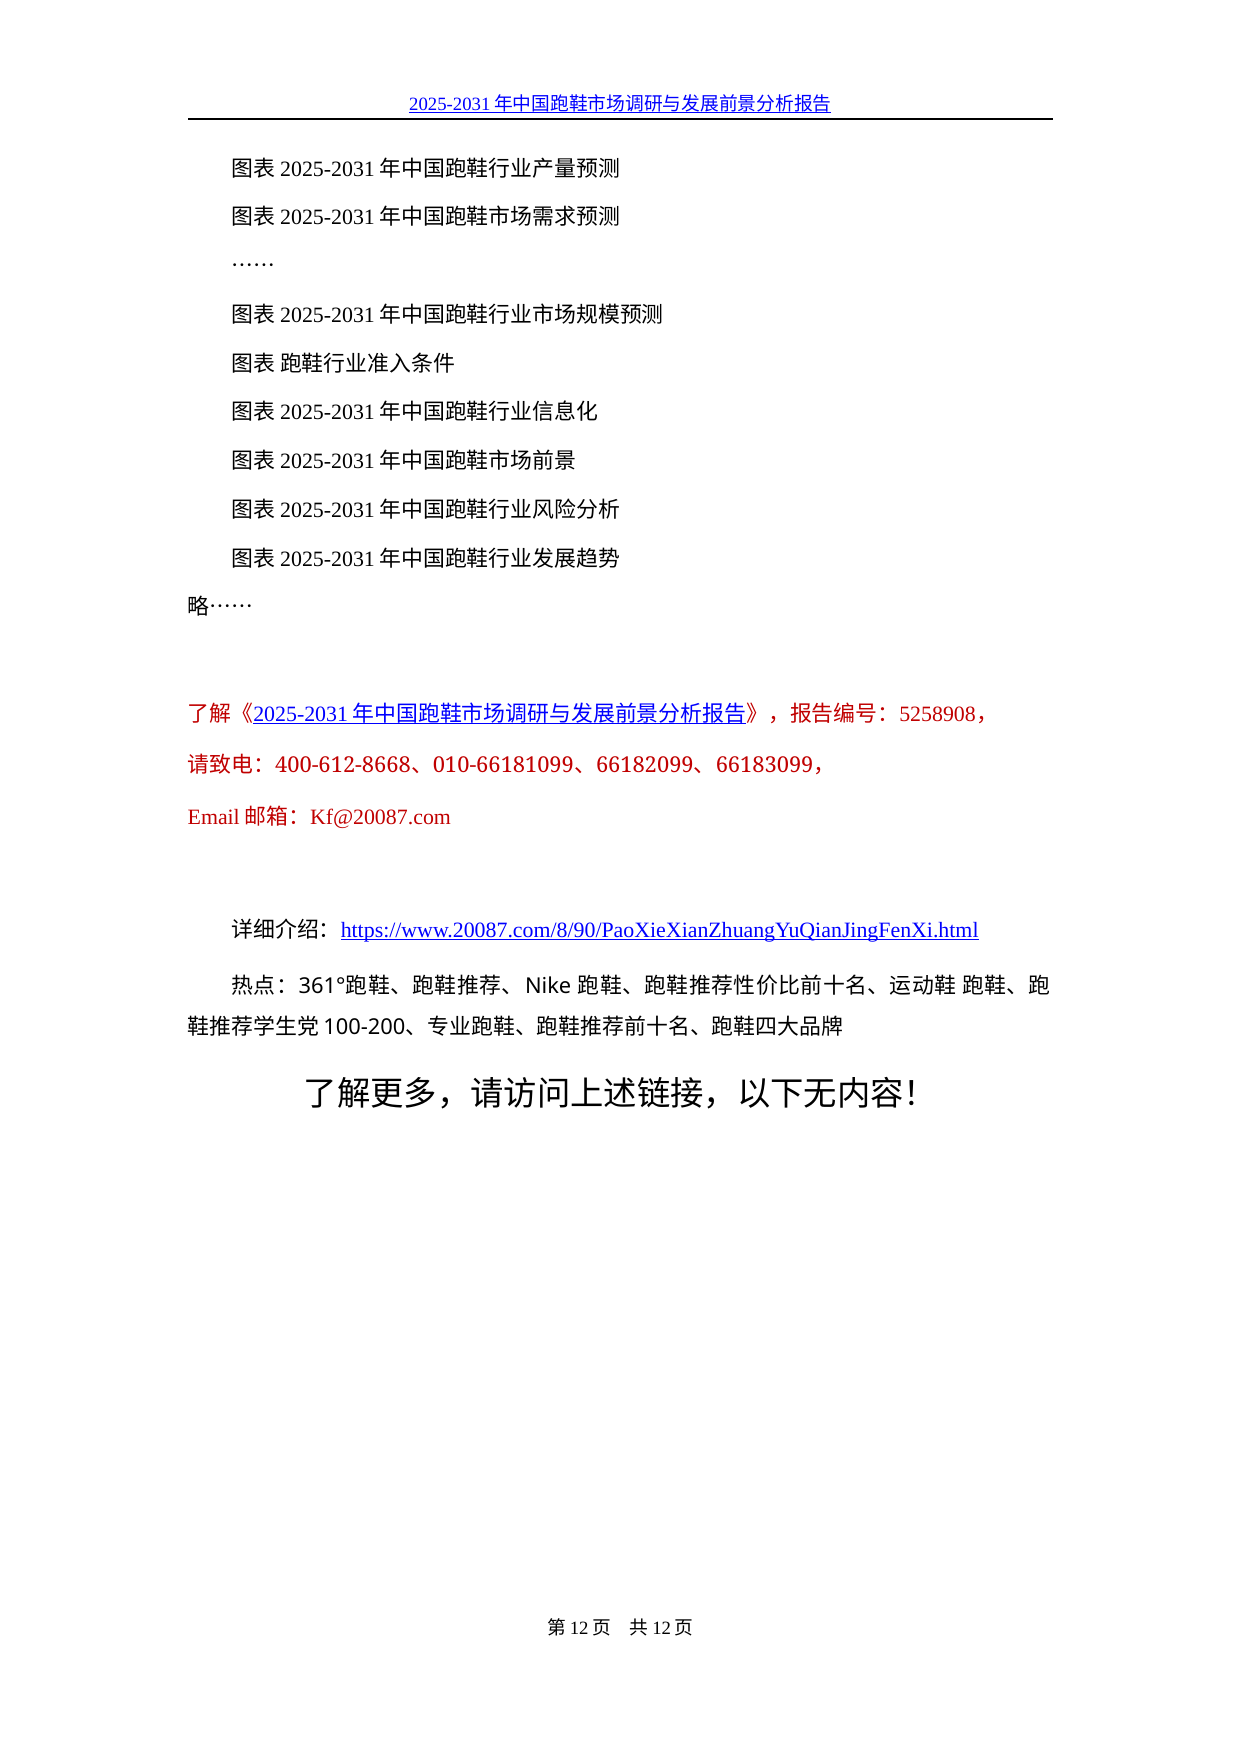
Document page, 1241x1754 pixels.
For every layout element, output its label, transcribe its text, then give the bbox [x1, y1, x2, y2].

text 热点：361°跑鞋、跑鞋推荐、Nike 跑鞋、跑鞋推荐性价比前十名、运动鞋 跑鞋、跑鞋推荐学生党100-200、专业跑鞋、跑鞋推荐前十名、跑鞋四大品牌 [187, 968, 1053, 1041]
text 请致电：400-612-8668、010-66181099、66182099、66183099， [187, 747, 1053, 779]
title 了解更多，请访问上述链接，以下无内容！ [187, 1059, 1053, 1124]
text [187, 150, 1053, 621]
text Email邮箱：Kf@20087.com [187, 798, 1053, 831]
text 了解《2025-2031年中国跑鞋市场调研与发展前景分析报告》，报告编号：5258908， [187, 695, 1053, 728]
text 详细介绍：https://www.20087.com/8/90/PaoXieXianZhuangYuQianJingFenXi.html [187, 911, 1053, 944]
